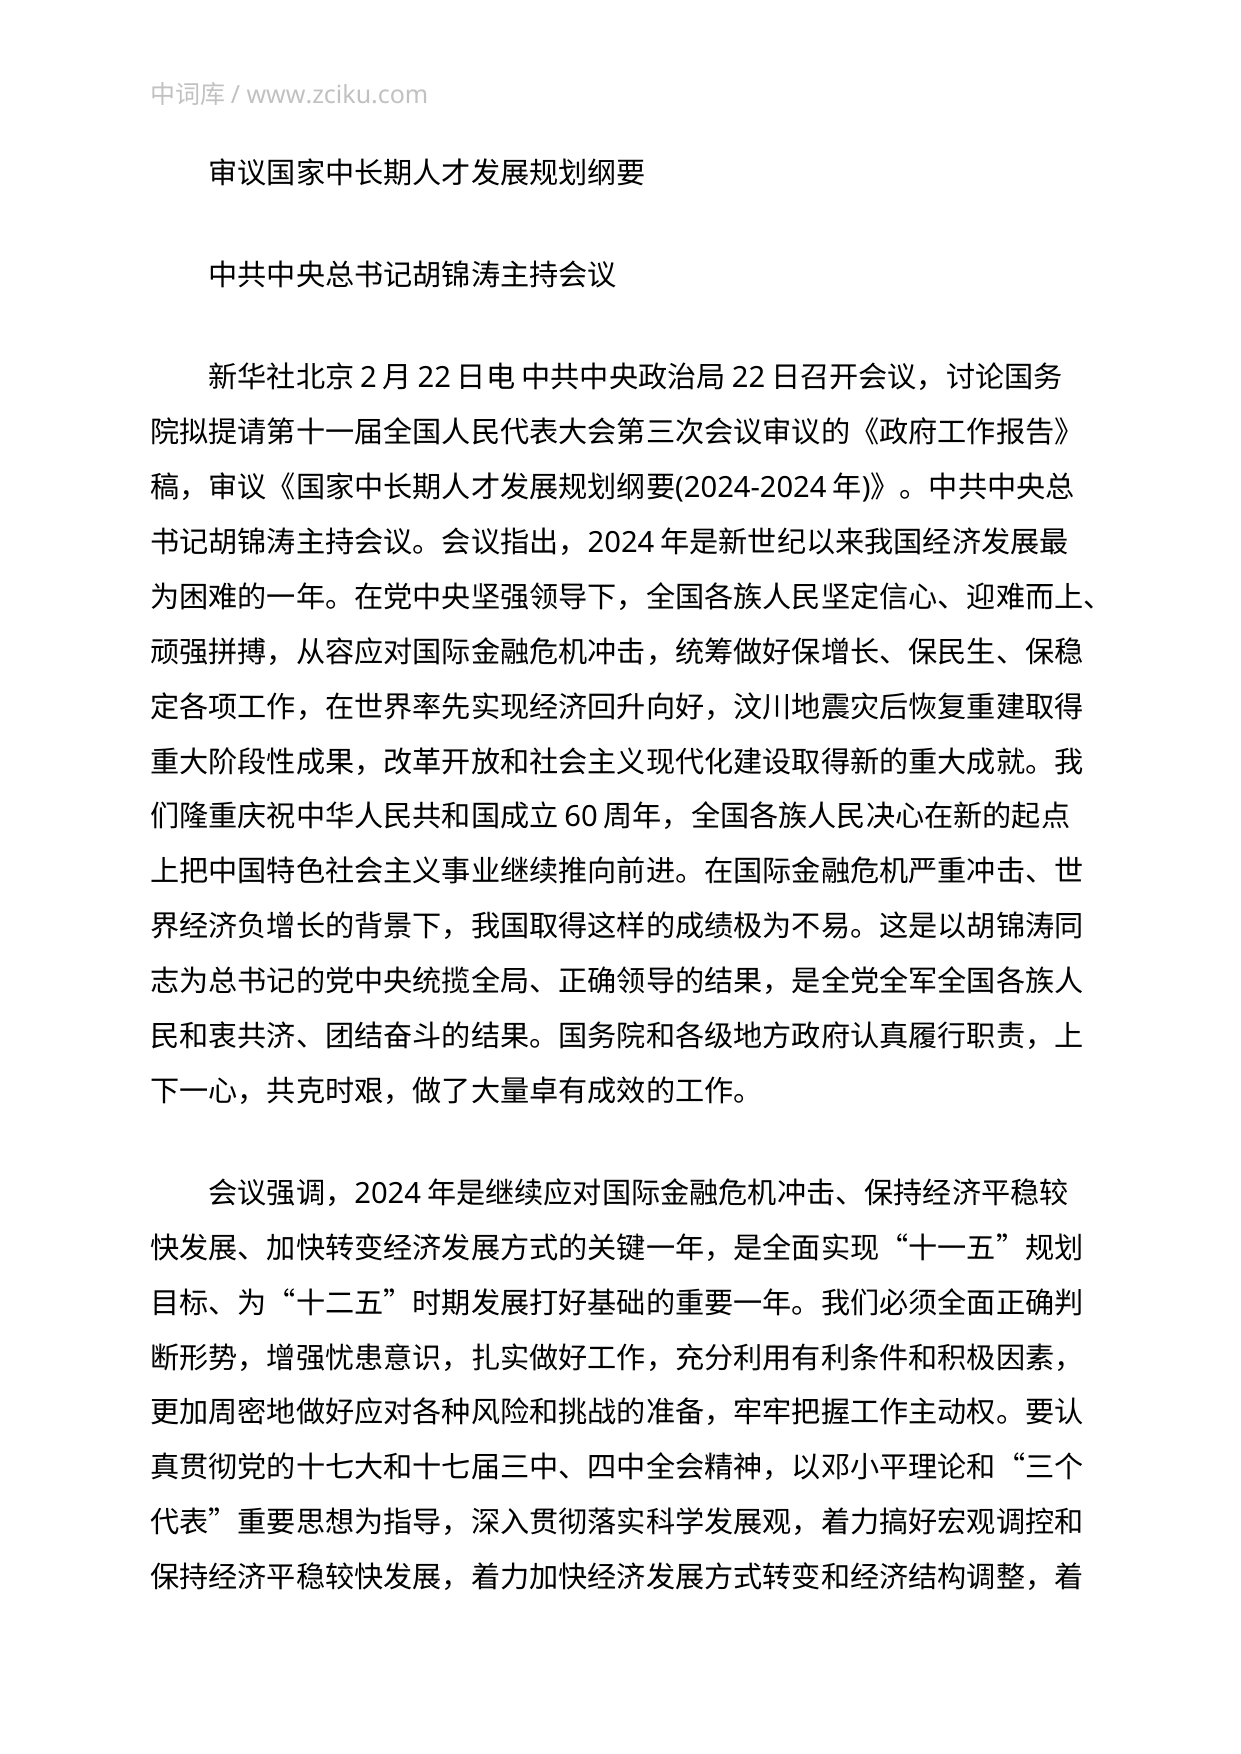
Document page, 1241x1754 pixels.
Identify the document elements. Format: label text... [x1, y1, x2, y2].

text 新华社北京2月22日电 中共中央政治局22日召开会议，讨论国务院拟提请第十一届全国人民代表大会第三次会议审议的《政府工作报告》稿，审议《国家中长期人才发展规划纲要(2024-2024年)》。中共中央总书记胡锦涛主持会议。会议指出，2024年是新世纪以来我国经济发展最为困难的一年。在党中央坚强领导下，全国各族人民坚定信心、迎难而上、顽强拼搏，从容应对国际金融危机冲击，统筹做好保增长、保民生、保稳定各项工作，在世界率先实现经济回升向好，汶川地震灾后恢复重建取得重大阶段性成果，改革开放和社会主义现代化建设取得新的重大成就。我们隆重庆祝中华人民共和国成立60周年，全国各族人民决心在新的起点上把中国特色社会主义事业继续推向前进。在国际金融危机严重冲击、世界经济负增长的背景下，我国取得这样的成绩极为不易。这是以胡锦涛同志为总书记的党中央统揽全局、正确领导的结果，是全党全军全国各族人民和衷共济、团结奋斗的结果。国务院和各级地方政府认真履行职责，上下一心，共克时艰，做了大量卓有成效的工作。 [150, 353, 1090, 1110]
text 审议国家中长期人才发展规划纲要 [150, 150, 1090, 192]
text 中共中央总书记胡锦涛主持会议 [150, 252, 1090, 294]
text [150, 1169, 1090, 1596]
